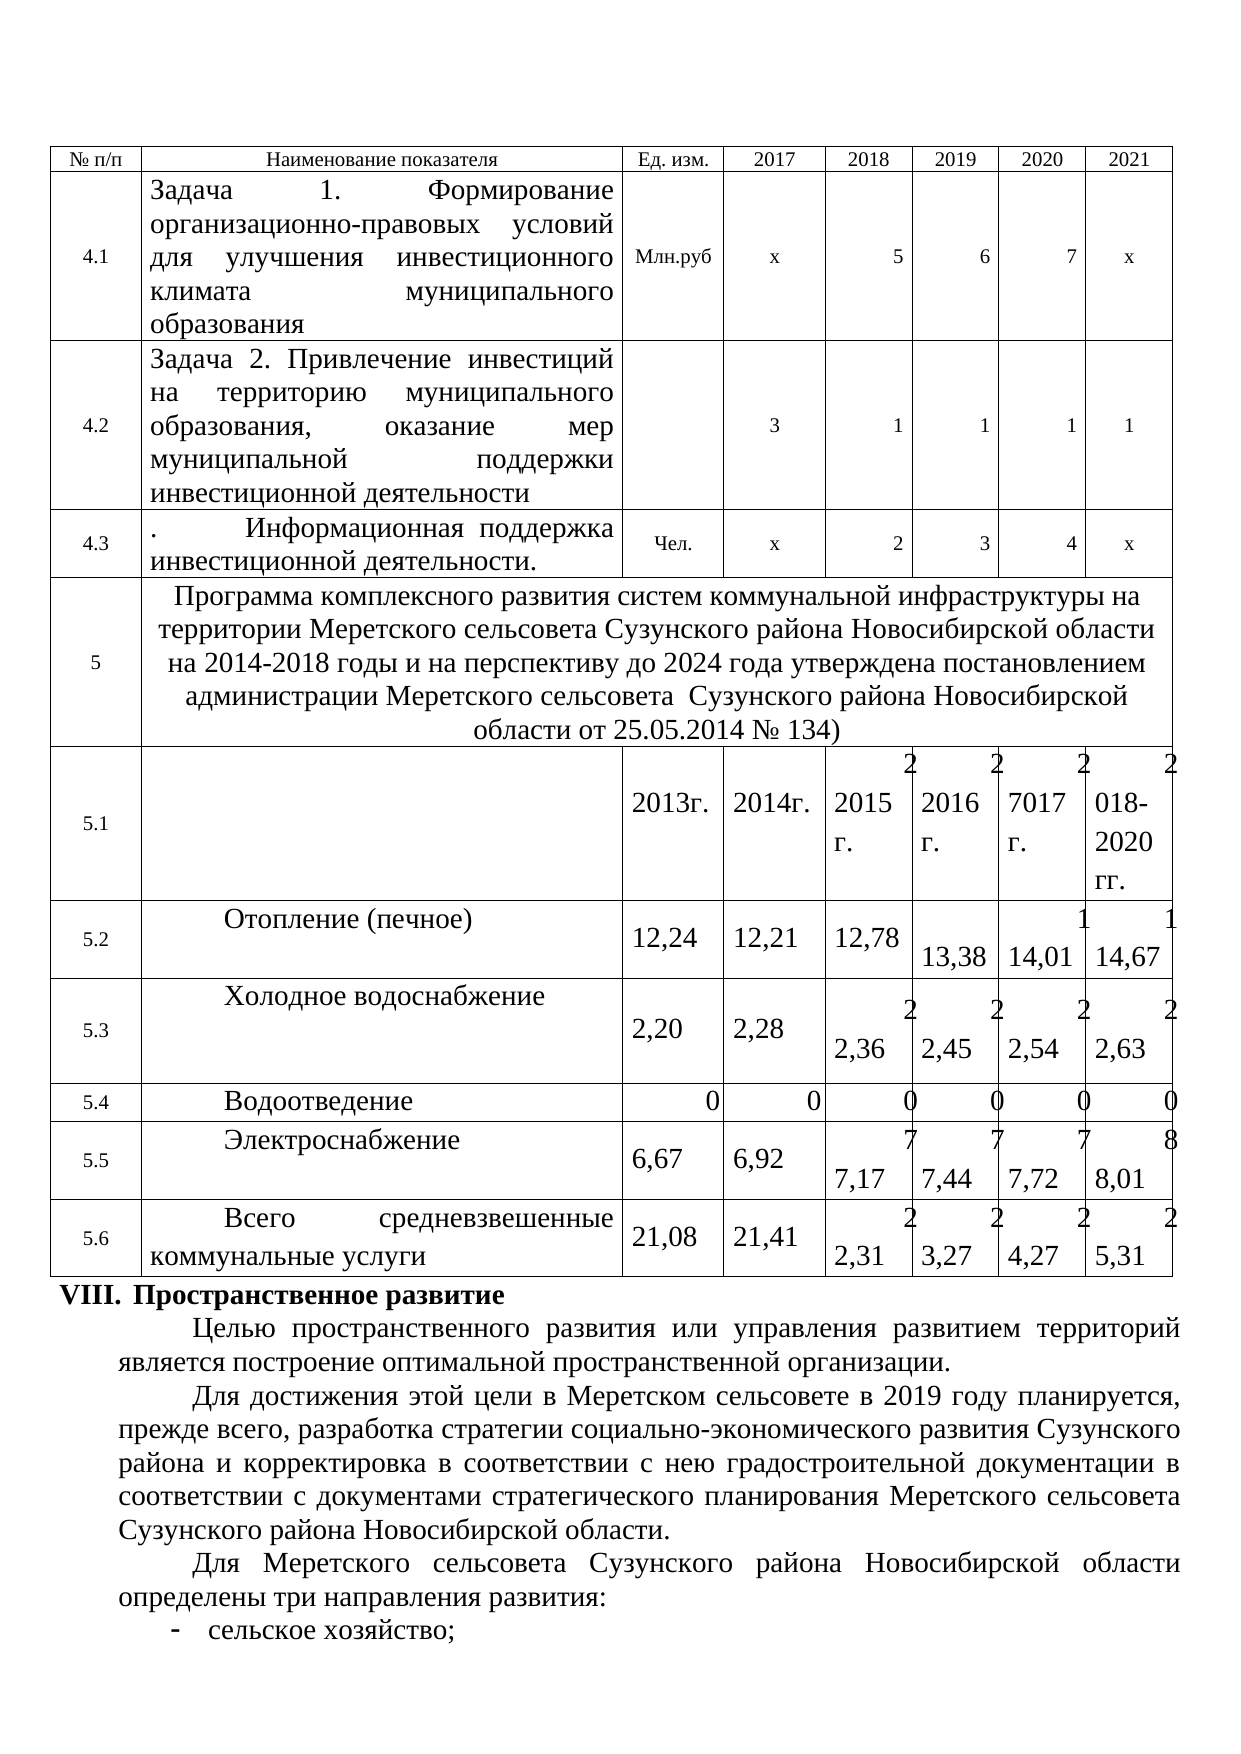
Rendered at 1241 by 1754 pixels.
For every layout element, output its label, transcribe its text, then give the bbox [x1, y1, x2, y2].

table_cell 27017г. [999, 747, 1085, 900]
text Целью пространственного развития или управления развитием территорий является построение оптимальной пространственной организации. [118, 1311, 1181, 1378]
table_cell 114,67 [1086, 901, 1172, 977]
table_cell 5.4 [51, 1084, 141, 1121]
table_cell 4.1 [51, 172, 141, 340]
table_cell 22,54 [999, 979, 1085, 1082]
table_cell х [1086, 510, 1172, 577]
table_cell 22,36 [826, 979, 912, 1082]
table_cell 0 [623, 1084, 723, 1121]
table_cell 21,41 [724, 1200, 825, 1276]
table_cell 12,78 [826, 901, 912, 977]
table_cell 5.1 [51, 747, 141, 900]
table_cell 88,01 [1086, 1122, 1172, 1199]
table_cell 5.5 [51, 1122, 141, 1199]
table_cell 7 [999, 172, 1085, 340]
table_cell Чел. [623, 510, 723, 577]
table_header Наименование показателя [142, 147, 622, 171]
table_cell х [724, 172, 825, 340]
table_cell 0 [913, 1084, 998, 1121]
table_cell 6 [913, 172, 998, 340]
table_header № п/п [51, 147, 141, 171]
table_cell 24,27 [999, 1200, 1085, 1276]
table_cell 22016г. [913, 747, 998, 900]
table_cell 12,21 [724, 901, 825, 977]
table_cell 5.6 [51, 1200, 141, 1276]
table_cell х [724, 510, 825, 577]
table_cell Млн.руб [623, 172, 723, 340]
table_cell 13,38 [913, 901, 998, 977]
table_cell Электроснабжение [142, 1122, 622, 1199]
table_cell Водоотведение [142, 1084, 622, 1121]
table_cell 5.3 [51, 979, 141, 1082]
table_cell х [1086, 172, 1172, 340]
text Для достижения этой цели в Меретском сельсовете в 2019 году планируется, прежде всего, разработка стратегии социально-экономического развития Сузунского района и корректировка в соответствии с нею градостроительной документации в соответствии с документами стратегического планирования Меретского сельсовета Сузунского района Новосибирской области. [118, 1378, 1181, 1545]
table_header 2019 [913, 147, 998, 171]
table_cell [623, 341, 723, 509]
table_cell 77,44 [913, 1122, 998, 1199]
table_cell 21,08 [623, 1200, 723, 1276]
table_cell 1 [913, 341, 998, 509]
table_cell . Информационная поддержка инвестиционной деятельности. [142, 510, 622, 577]
table_cell Задача 2. Привлечение инвестиций на территорию муниципального образования, оказание мер муниципальной поддержки инвестиционной деятельности [142, 341, 622, 509]
table_cell 22,31 [826, 1200, 912, 1276]
text Для Меретского сельсовета Сузунского района Новосибирской области определены три направления развития: [118, 1545, 1181, 1612]
table_cell 1 [1086, 341, 1172, 509]
table_cell 2013г. [623, 747, 723, 900]
list сельское хозяйство; [170, 1612, 1181, 1646]
table_cell 6,67 [623, 1122, 723, 1199]
table_cell 2 [826, 510, 912, 577]
table_cell 0 [1086, 1084, 1172, 1121]
table_cell 1 [826, 341, 912, 509]
table_cell 4.2 [51, 341, 141, 509]
table_cell 1 [999, 341, 1085, 509]
table_cell 22,45 [913, 979, 998, 1082]
table_cell 0 [999, 1084, 1085, 1121]
table_cell 5 [51, 578, 141, 746]
table_header Ед. изм. [623, 147, 723, 171]
table_cell 0 [724, 1084, 825, 1121]
table_cell Отопление (печное) [142, 901, 622, 977]
table_header 2021 [1086, 147, 1172, 171]
table_cell 3 [724, 341, 825, 509]
table_cell 5.2 [51, 901, 141, 977]
table_cell 4.3 [51, 510, 141, 577]
table_cell 2014г. [724, 747, 825, 900]
table_cell Холодное водоснабжение [142, 979, 622, 1082]
table_cell 2,20 [623, 979, 723, 1082]
table_cell 77,17 [826, 1122, 912, 1199]
table_header 2020 [999, 147, 1085, 171]
table_cell 22015г. [826, 747, 912, 900]
table_cell 23,27 [913, 1200, 998, 1276]
table_header 2017 [724, 147, 825, 171]
table_cell 4 [999, 510, 1085, 577]
table_cell 22,63 [1086, 979, 1172, 1082]
table_header 2018 [826, 147, 912, 171]
table_cell 0 [826, 1084, 912, 1121]
table_cell Всего средневзвешенные коммунальные услуги [142, 1200, 622, 1276]
table_cell 114,01 [999, 901, 1085, 977]
table_cell Программа комплексного развития систем коммунальной инфраструктуры на территории Меретского сельсовета Сузунского района Новосибирской области на 2014-2018 годы и на перспективу до 2024 года утверждена постановлением администрации Меретского сельсовета Сузунского района Новосибирской области от 25.05.2014 № 134) [142, 578, 1172, 746]
table_cell 77,72 [999, 1122, 1085, 1199]
table_cell 3 [913, 510, 998, 577]
text Пространственное развитие [59, 1277, 1181, 1311]
table_cell 2018-2020гг. [1086, 747, 1172, 900]
table_cell 12,24 [623, 901, 723, 977]
table_cell 25,31 [1086, 1200, 1172, 1276]
table_cell 6,92 [724, 1122, 825, 1199]
table_cell 5 [826, 172, 912, 340]
table_cell Задача 1. Формирование организационно-правовых условий для улучшения инвестиционного климата муниципального образования [142, 172, 622, 340]
table_cell [142, 747, 622, 900]
table_cell 2,28 [724, 979, 825, 1082]
